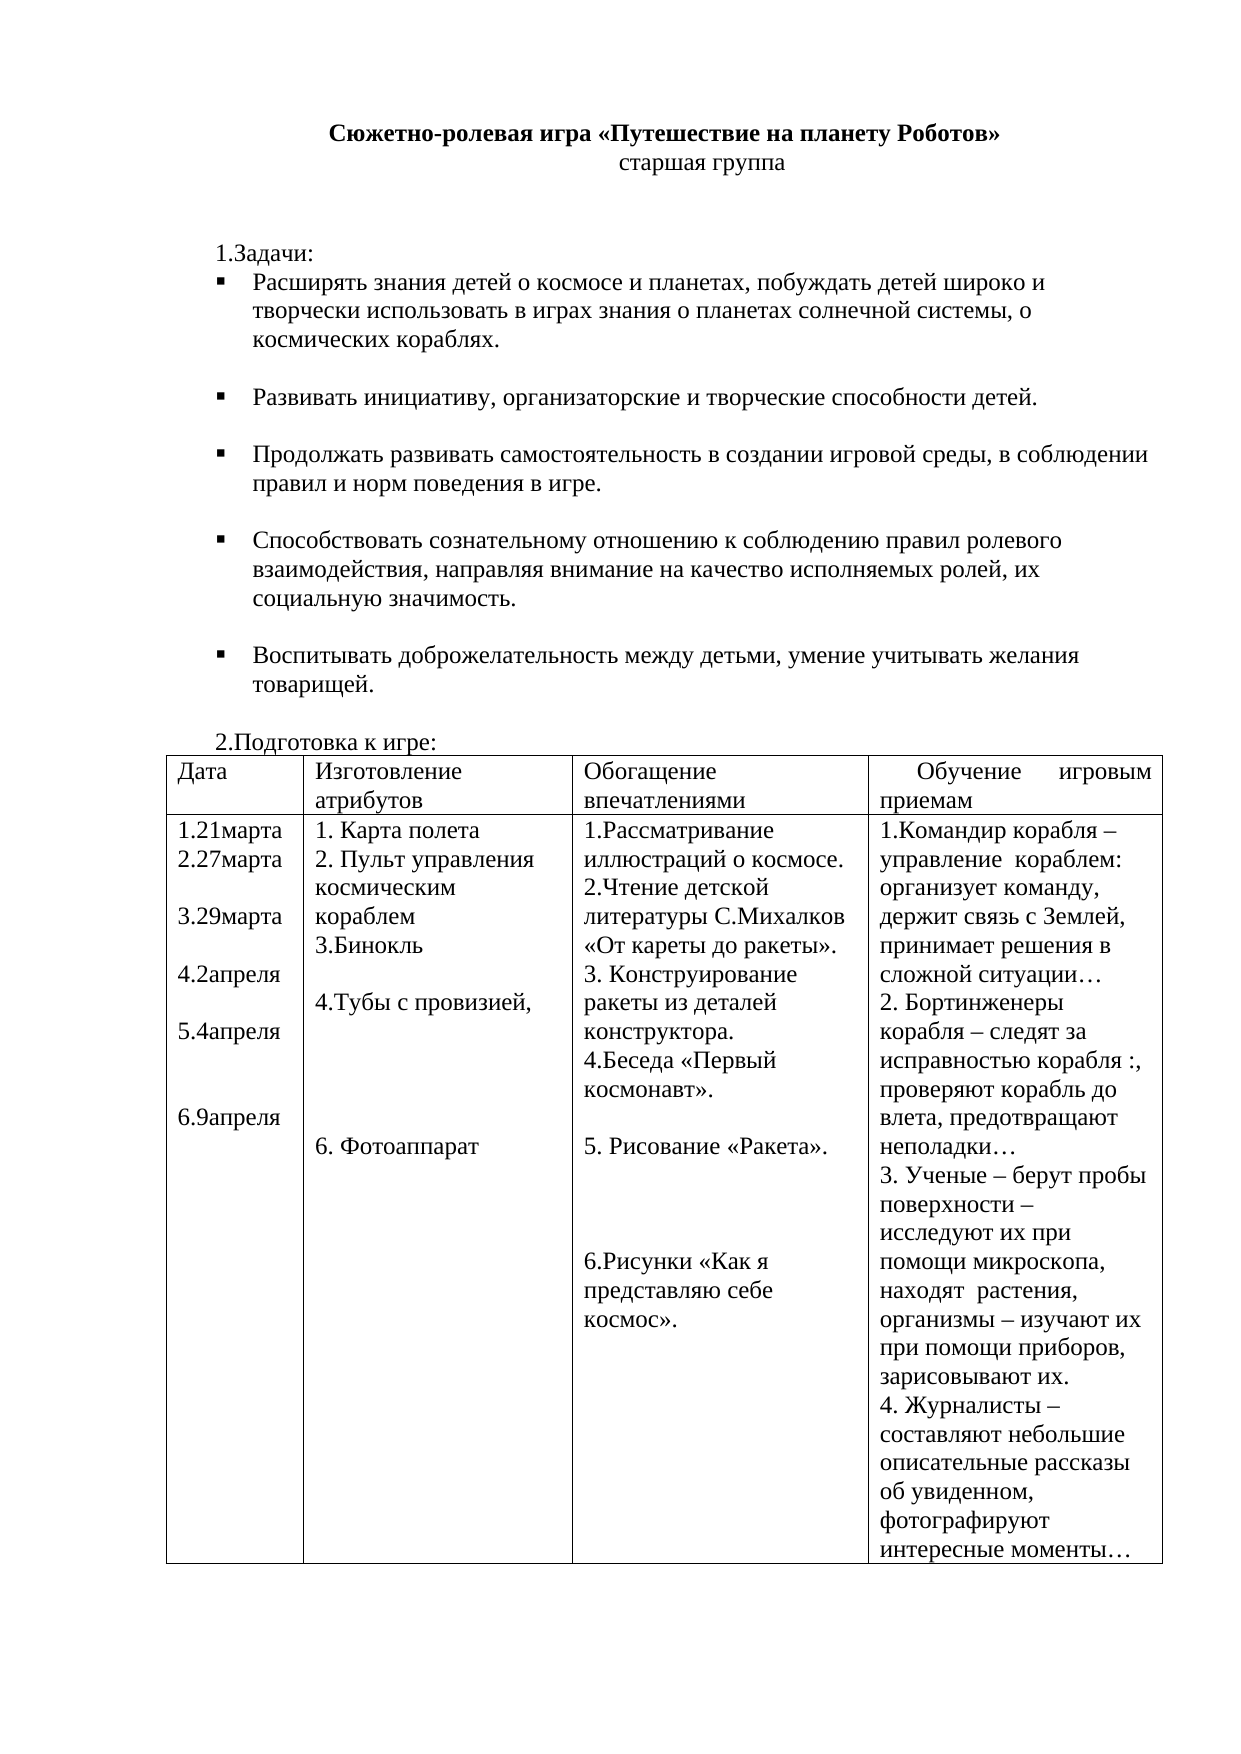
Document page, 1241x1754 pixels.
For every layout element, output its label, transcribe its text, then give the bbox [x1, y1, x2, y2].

table_header Изготовление атрибутов [304, 756, 572, 814]
list Продолжать развивать самостоятельность в создании игровой среды, в соблюдении правил и норм поведения в игре. [215, 439, 1152, 497]
text 2.Подготовка к игре: [215, 727, 1152, 755]
table_header Обучение игровым приемам [869, 756, 1162, 814]
text 1.Задачи: [215, 238, 1152, 267]
list Развивать инициативу, организаторские и творческие способности детей. [215, 382, 1152, 410]
table_cell 1.Командир корабля –управление кораблем: организует команду, держит связь с Землей, принимает решения в сложной ситуации… 2. Бортинженеры корабля – следят за исправностью корабля :, проверяют корабль до влета, предотвращают неполадки… 3. Ученые – берут пробы поверхности – исследуют их при помощи микроскопа, находят растения, организмы – изучают их при помощи приборов, зарисовывают их. 4. Журналисты – составляют небольшие описательные рассказы об увиденном, фотографируют интересные моменты… [869, 815, 1162, 1562]
table_header Дата [167, 756, 303, 814]
list Расширять знания детей о космосе и планетах, побуждать детей широко и творчески использовать в играх знания о планетах солнечной системы, о космических кораблях. [215, 267, 1152, 353]
table_cell 1.21марта 2.27марта 3.29марта 4.2апреля 5.4апреля 6.9апреля [167, 815, 303, 1562]
table_cell 1. Карта полета 2. Пульт управления космическим кораблем 3.Бинокль 4.Тубы с провизией, 6. Фотоаппарат [304, 815, 572, 1562]
list Способствовать сознательному отношению к соблюдению правил ролевого взаимодействия, направляя внимание на качество исполняемых ролей, их социальную значимость. [215, 525, 1152, 612]
list Воспитывать доброжелательность между детьми, умение учитывать желания товарищей. [215, 640, 1152, 698]
text старшая группа [177, 147, 1152, 176]
table_header Обогащение впечатлениями [573, 756, 868, 814]
table_cell 1.Рассматривание иллюстраций о космосе. 2.Чтение детской литературы С.Михалков «От кареты до ракеты». 3. Конструирование ракеты из деталей конструктора. 4.Беседа «Первый космонавт». 5. Рисование «Ракета». 6.Рисунки «Как я представляю себе космос». [573, 815, 868, 1562]
text Сюжетно-ролевая игра «Путешествие на планету Роботов» [177, 118, 1152, 147]
